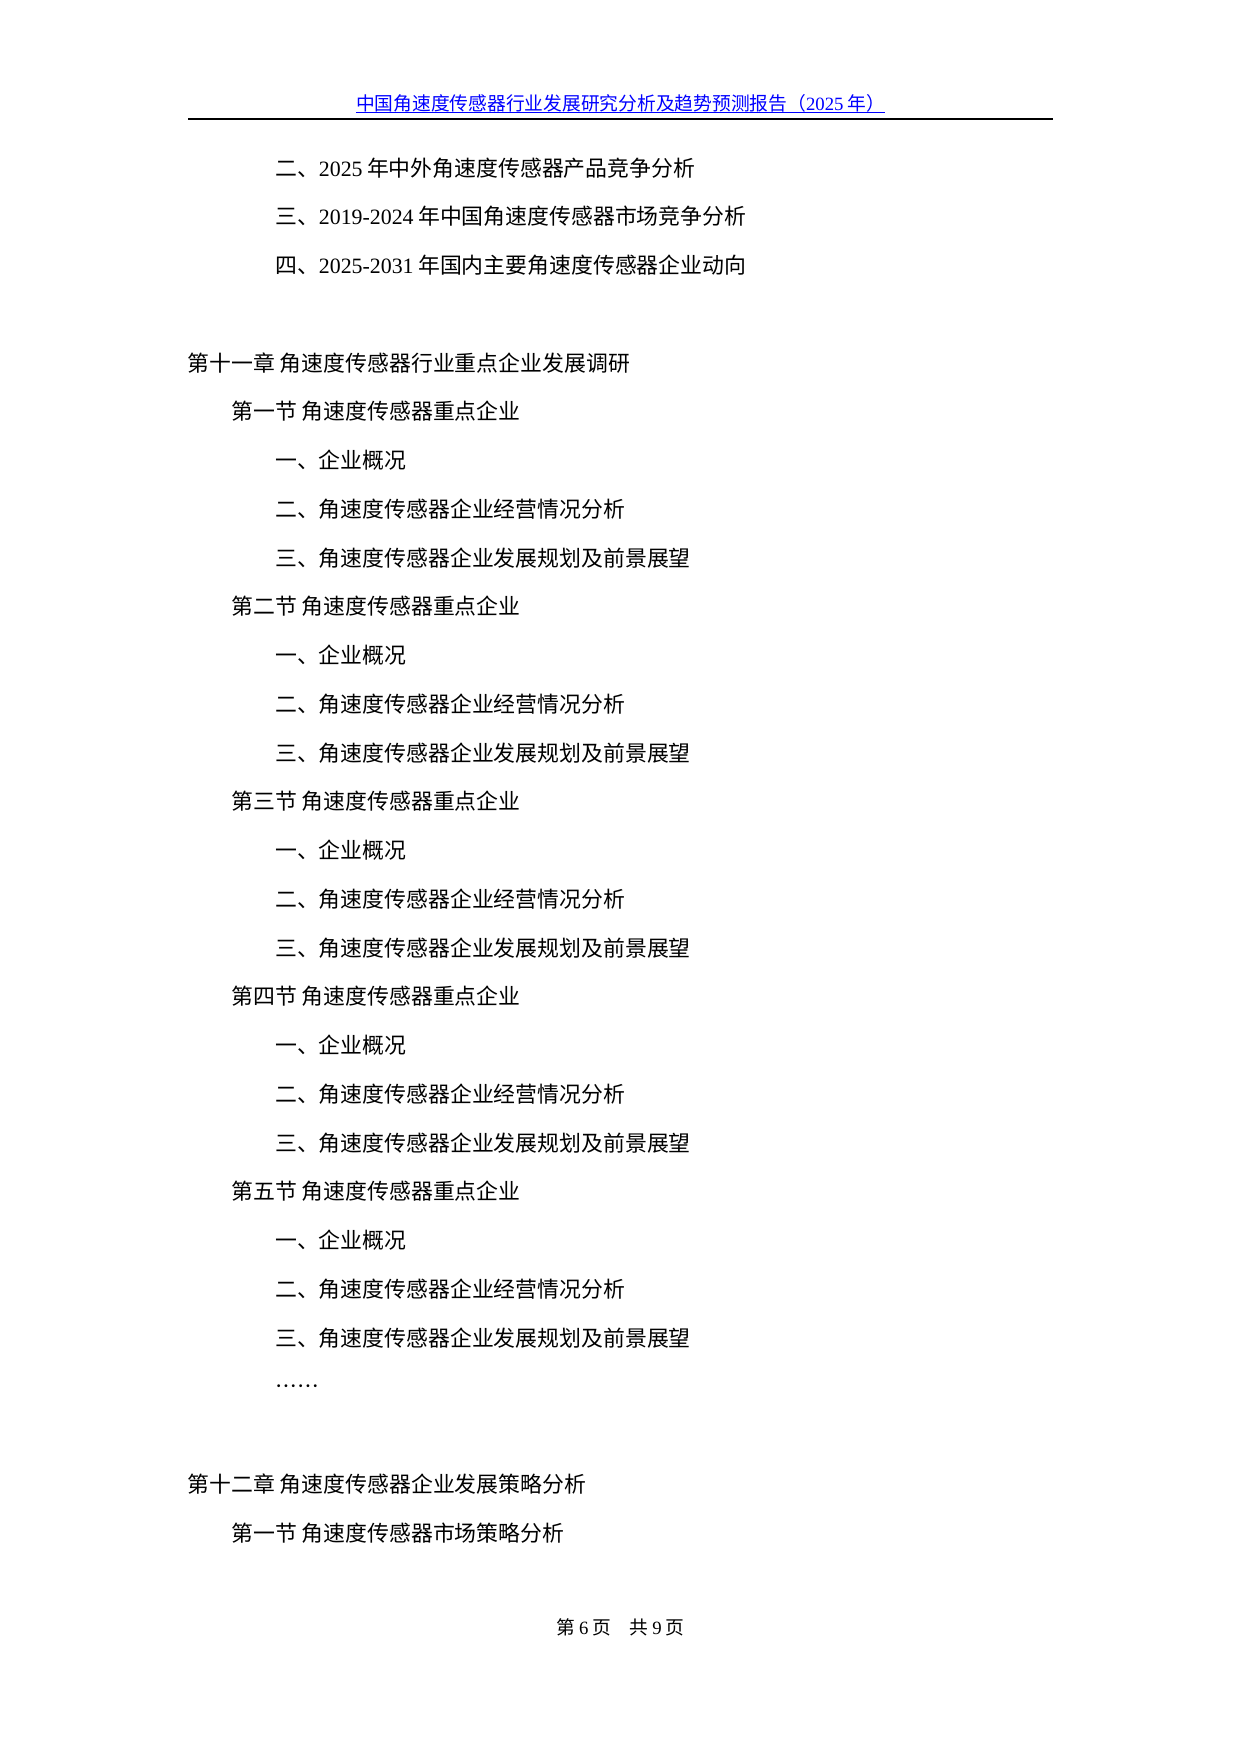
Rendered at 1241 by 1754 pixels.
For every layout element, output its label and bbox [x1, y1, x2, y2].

text [187, 150, 1053, 1548]
